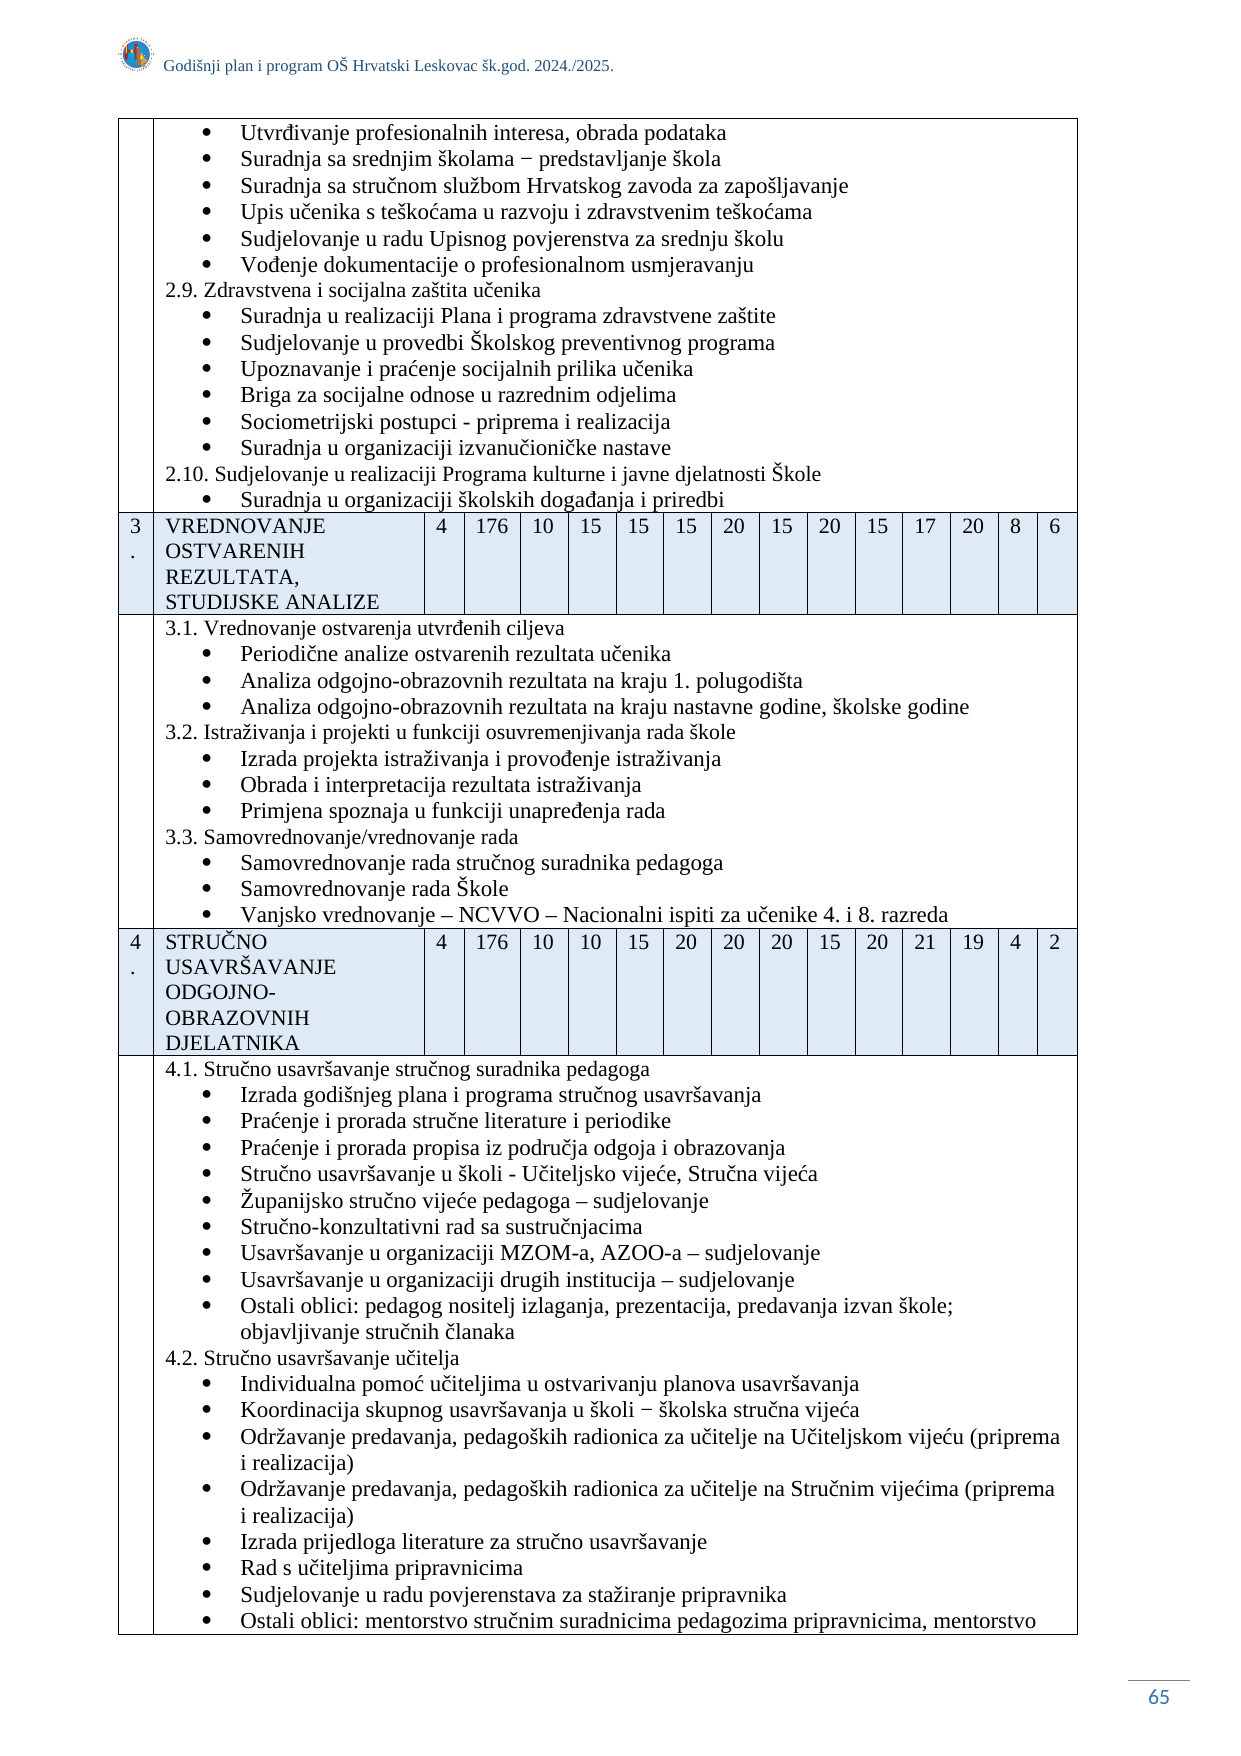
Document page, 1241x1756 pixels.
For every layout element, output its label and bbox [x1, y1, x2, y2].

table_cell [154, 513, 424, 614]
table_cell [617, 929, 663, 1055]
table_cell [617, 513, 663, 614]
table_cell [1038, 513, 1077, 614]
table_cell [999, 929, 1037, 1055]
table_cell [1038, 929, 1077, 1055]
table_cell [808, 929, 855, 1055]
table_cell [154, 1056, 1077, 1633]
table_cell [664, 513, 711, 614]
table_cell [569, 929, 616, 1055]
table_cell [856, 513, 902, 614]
picture [118, 37, 155, 72]
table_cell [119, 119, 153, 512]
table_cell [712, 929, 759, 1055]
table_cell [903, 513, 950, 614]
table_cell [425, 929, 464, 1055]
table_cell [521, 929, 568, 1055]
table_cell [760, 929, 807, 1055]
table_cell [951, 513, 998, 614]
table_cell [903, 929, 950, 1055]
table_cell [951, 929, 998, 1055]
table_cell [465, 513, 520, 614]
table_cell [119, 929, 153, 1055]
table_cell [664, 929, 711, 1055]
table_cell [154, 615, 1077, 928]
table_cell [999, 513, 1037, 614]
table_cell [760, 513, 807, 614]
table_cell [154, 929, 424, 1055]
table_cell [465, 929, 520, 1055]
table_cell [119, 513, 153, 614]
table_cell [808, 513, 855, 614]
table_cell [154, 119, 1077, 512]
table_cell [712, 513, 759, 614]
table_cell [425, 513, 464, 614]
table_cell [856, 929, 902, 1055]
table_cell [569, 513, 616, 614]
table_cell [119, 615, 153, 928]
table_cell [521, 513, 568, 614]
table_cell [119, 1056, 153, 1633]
